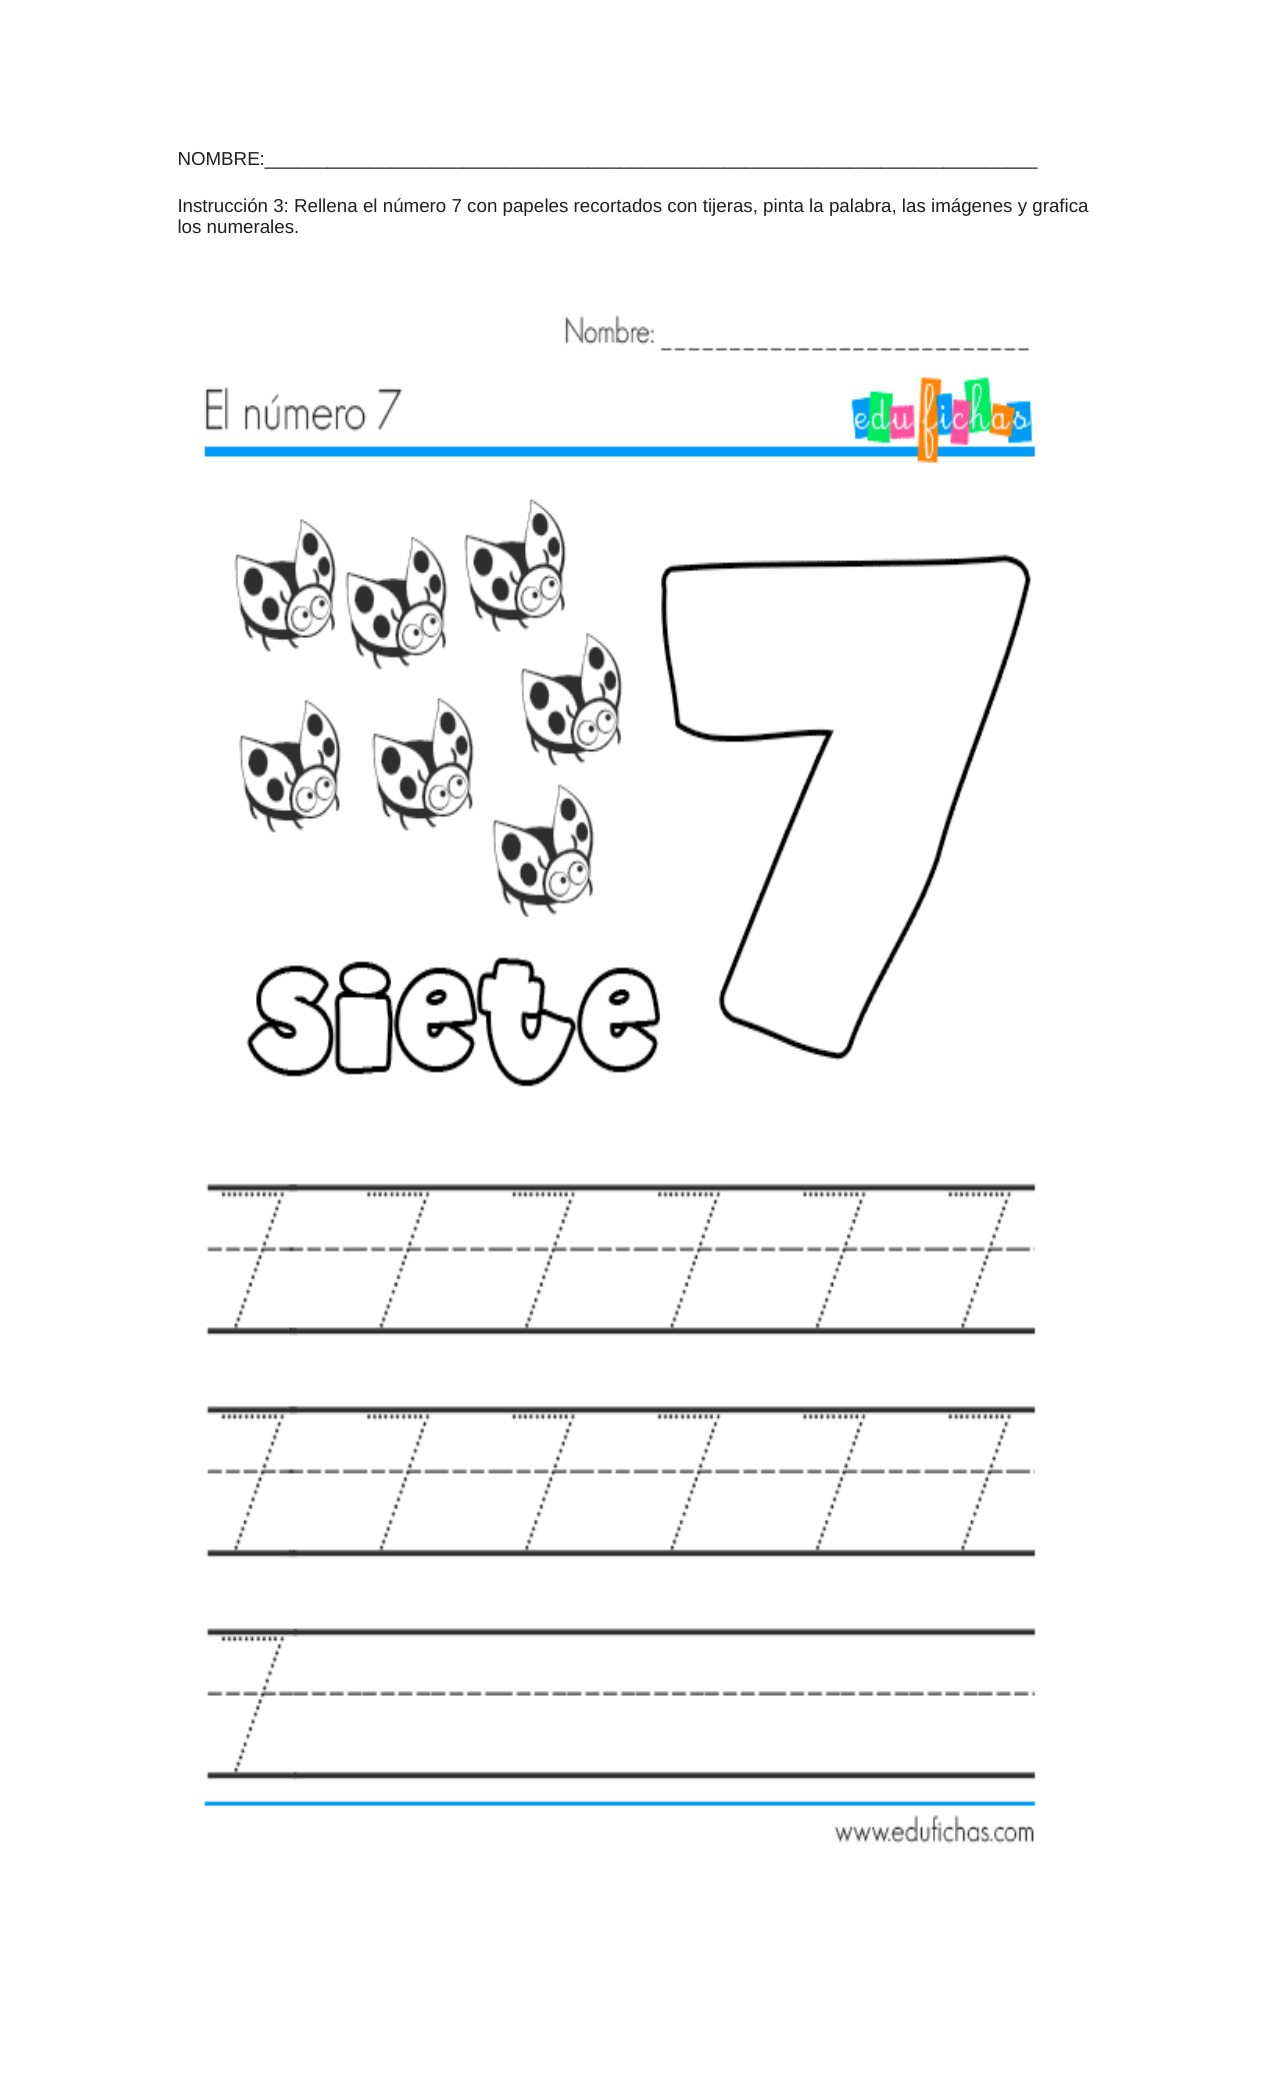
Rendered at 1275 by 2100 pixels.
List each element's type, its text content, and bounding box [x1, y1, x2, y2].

picture [177, 281, 1068, 1873]
text Instrucción 3: Rellena el número 7 con papeles recortados con tijeras, pinta la palabra, las imágenes y grafica los numerales. [177, 195, 1098, 238]
text NOMBRE:__________________________________________________________________________ [177, 148, 1098, 169]
